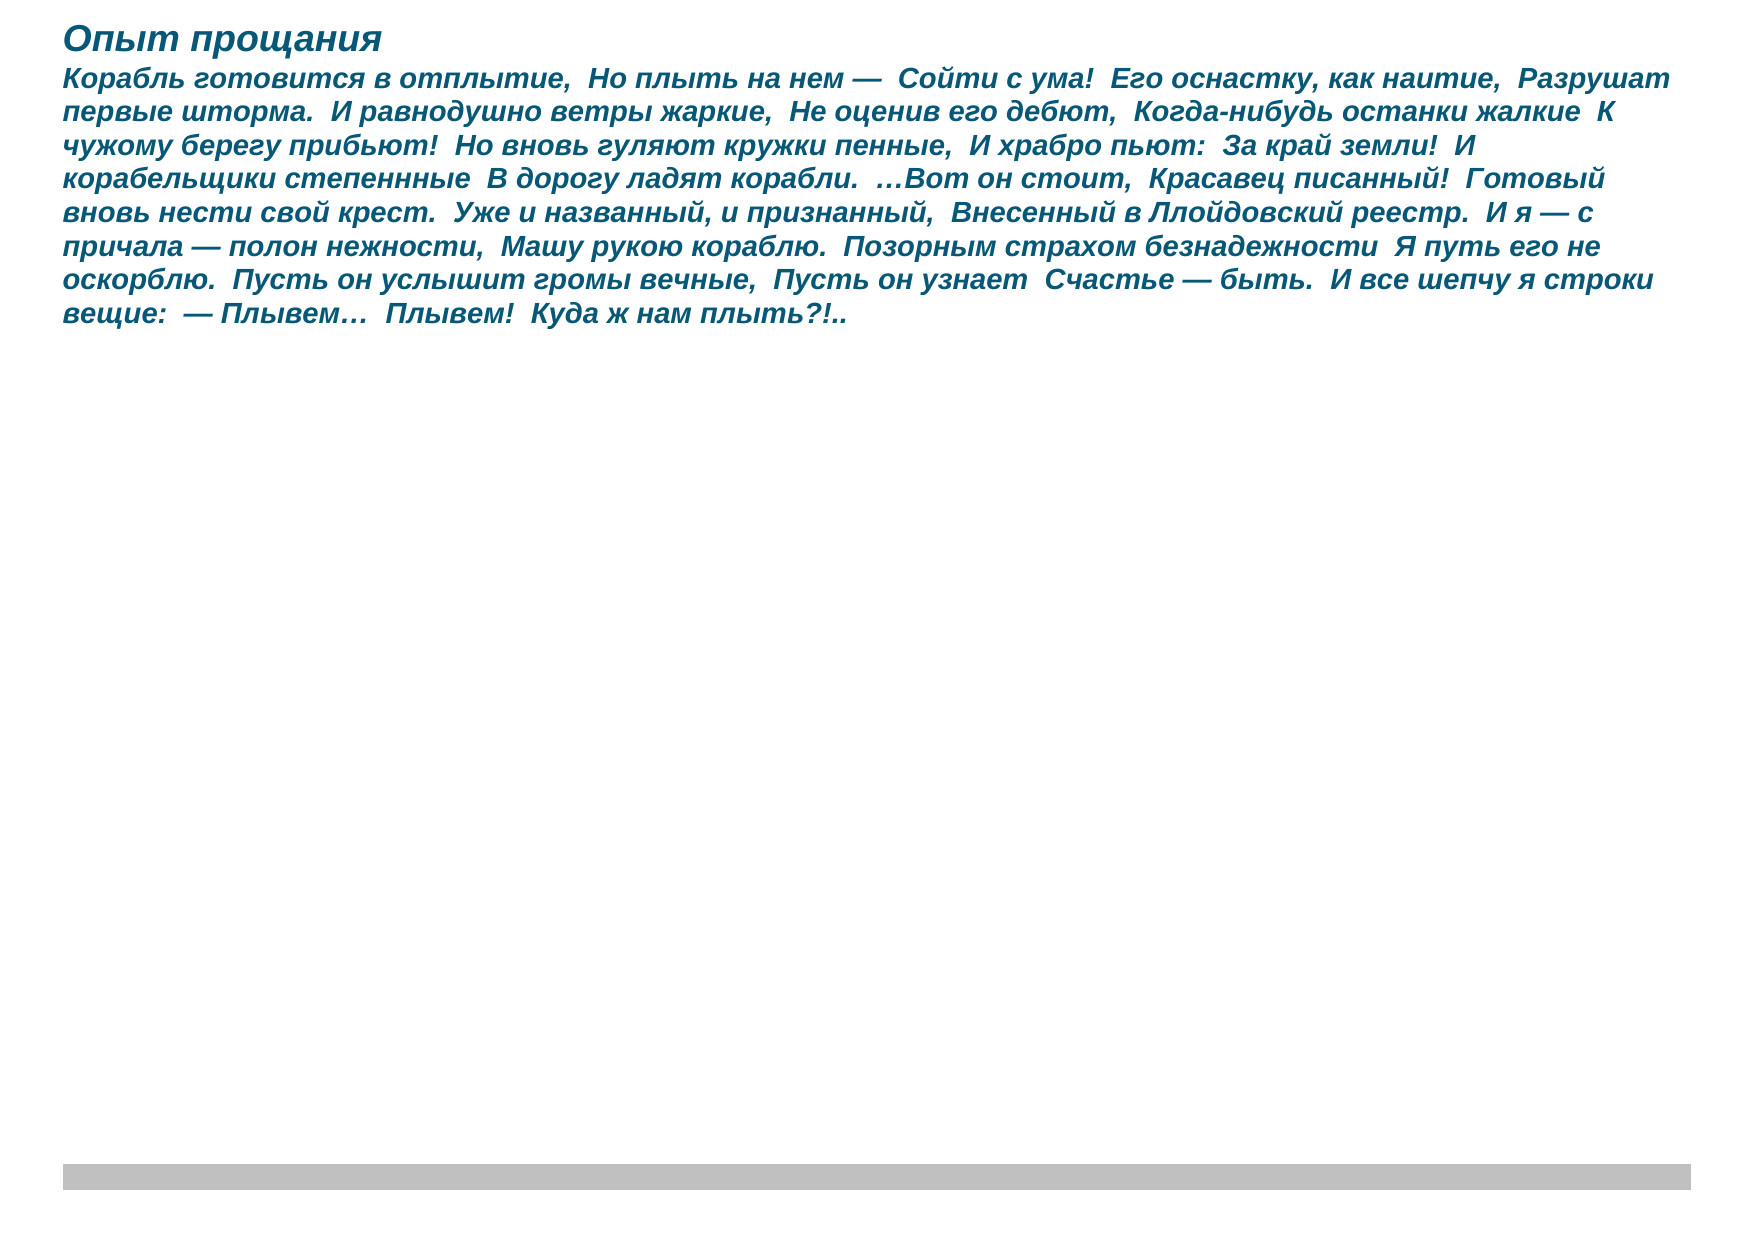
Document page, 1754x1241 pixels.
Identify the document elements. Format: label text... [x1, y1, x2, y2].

subtitle Опыт прощания [62, 17, 1691, 60]
text Корабль готовится в отплытие, [62, 61, 1691, 329]
